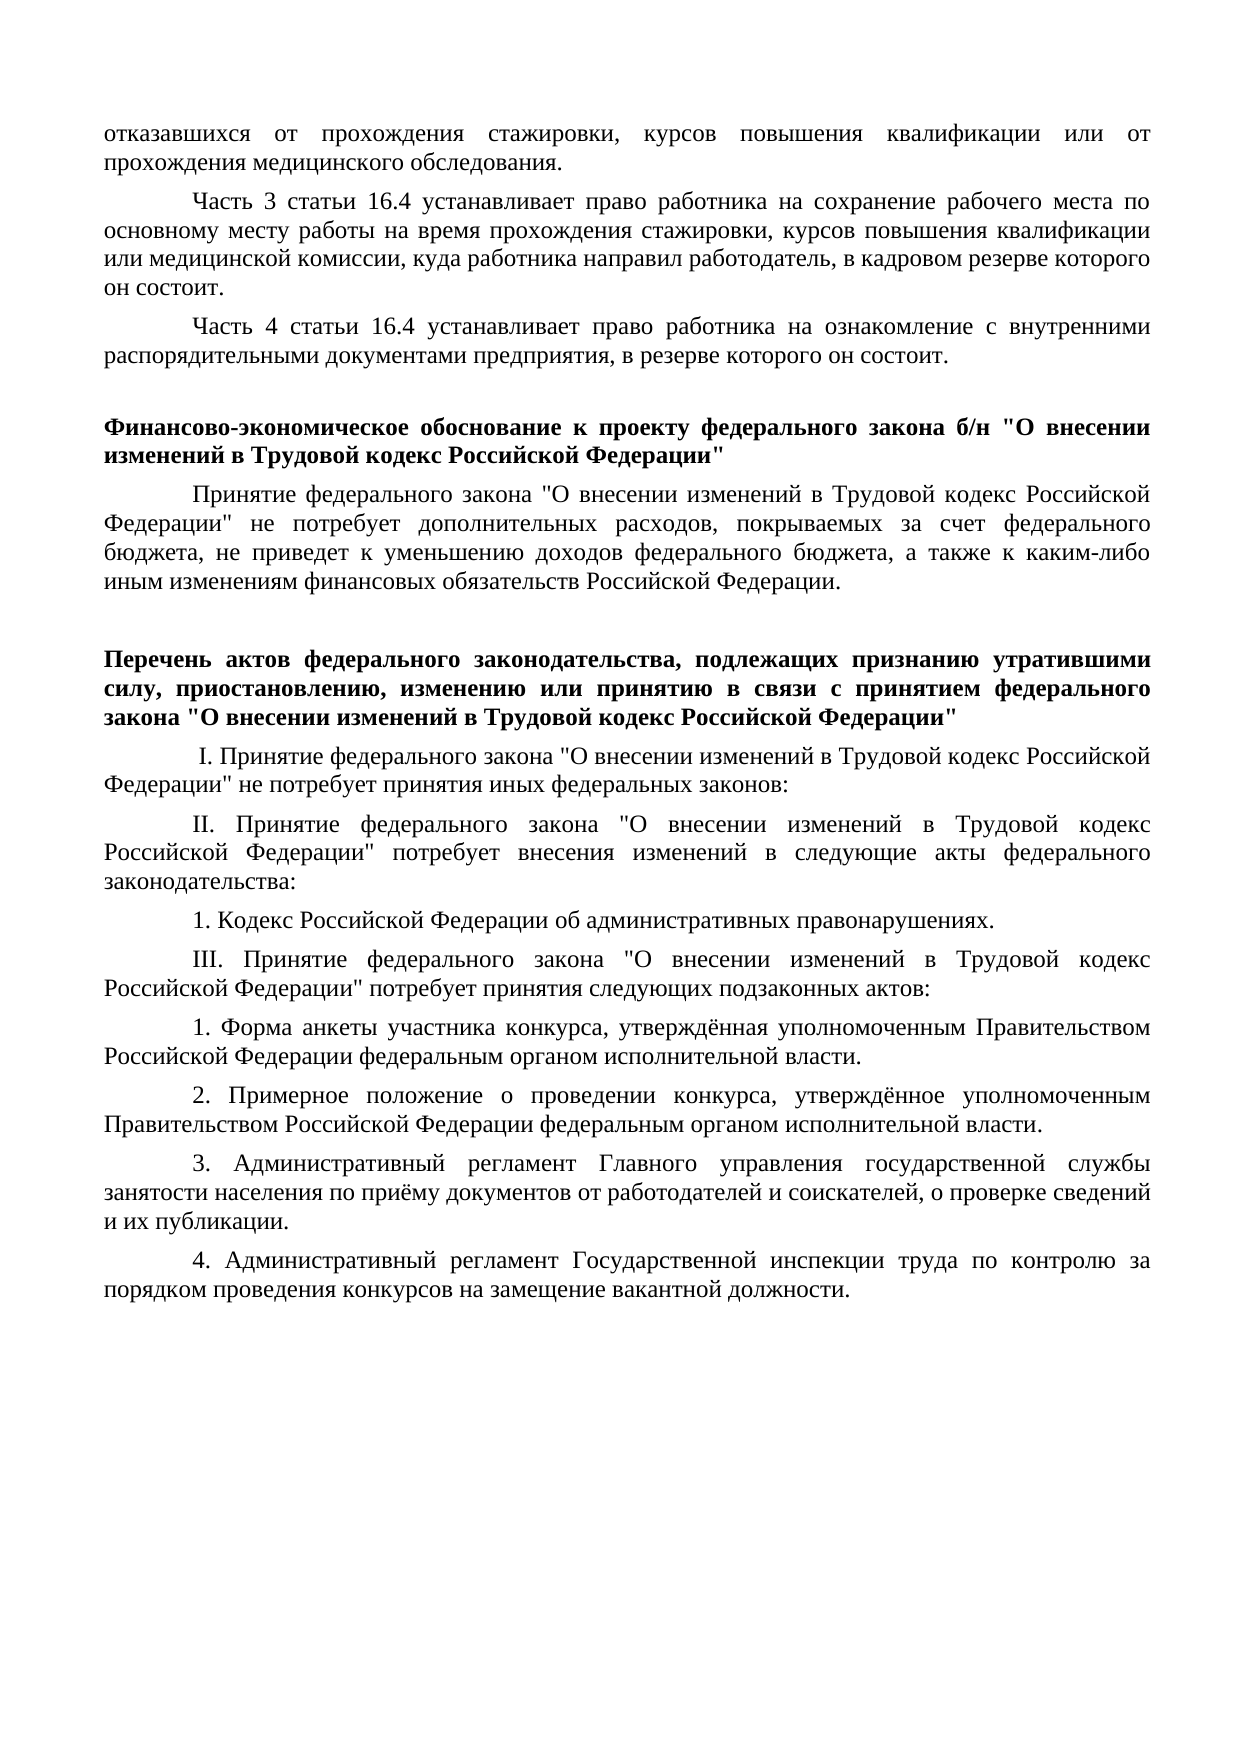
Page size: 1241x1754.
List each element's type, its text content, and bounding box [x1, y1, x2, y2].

text 1. Форма анкеты участника конкурса, утверждённая уполномоченным Правительством Российской Федерации федеральным органом исполнительной власти. [103, 1012, 1152, 1070]
text III. Принятие федерального закона "О внесении изменений в Трудовой кодекс Российской Федерации" потребует принятия следующих подзаконных актов: [103, 944, 1152, 1002]
text Принятие федерального закона "О внесении изменений в Трудовой кодекс Российской Федерации" не потребует дополнительных расходов, покрываемых за счет федерального бюджета, не приведет к уменьшению доходов федерального бюджета, а также к каким-либо иным изменениям финансовых обязательств Российской Федерации. [103, 479, 1152, 594]
text 2. Примерное положение о проведении конкурса, утверждённое уполномоченным Правительством Российской Федерации федеральным органом исполнительной власти. [103, 1080, 1152, 1138]
text 1. Кодекс Российской Федерации об административных правонарушениях. [103, 905, 1152, 934]
text Перечень актов федерального законодательства, подлежащих признанию утратившими силу, приостановлению, изменению или принятию в связи с принятием федерального закона "О внесении изменений в Трудовой кодекс Российской Федерации" [103, 644, 1152, 730]
text Часть 3 статьи 16.4 устанавливает право работника на сохранение рабочего места по основному месту работы на время прохождения стажировки, курсов повышения квалификации или медицинской комиссии, куда работника направил работодатель, в кадровом резерве которого он состоит. [103, 186, 1152, 301]
text 4. Административный регламент Государственной инспекции труда по контролю за порядком проведения конкурсов на замещение вакантной должности. [103, 1245, 1152, 1302]
text 3. Административный регламент Главного управления государственной службы занятости населения по приёму документов от работодателей и соискателей, о проверке сведений и их публикации. [103, 1148, 1152, 1234]
text II. Принятие федерального закона "О внесении изменений в Трудовой кодекс Российской Федерации" потребует внесения изменений в следующие акты федерального законодательства: [103, 809, 1152, 895]
text I. Принятие федерального закона "О внесении изменений в Трудовой кодекс Российской Федерации" не потребует принятия иных федеральных законов: [103, 741, 1152, 798]
text Часть 4 статьи 16.4 устанавливает право работника на ознакомление с внутренними распорядительными документами предприятия, в резерве которого он состоит. [103, 311, 1152, 369]
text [103, 118, 1152, 176]
text Финансово-экономическое обоснование к проекту федерального закона б/н "О внесении изменений в Трудовой кодекс Российской Федерации" [103, 412, 1152, 469]
